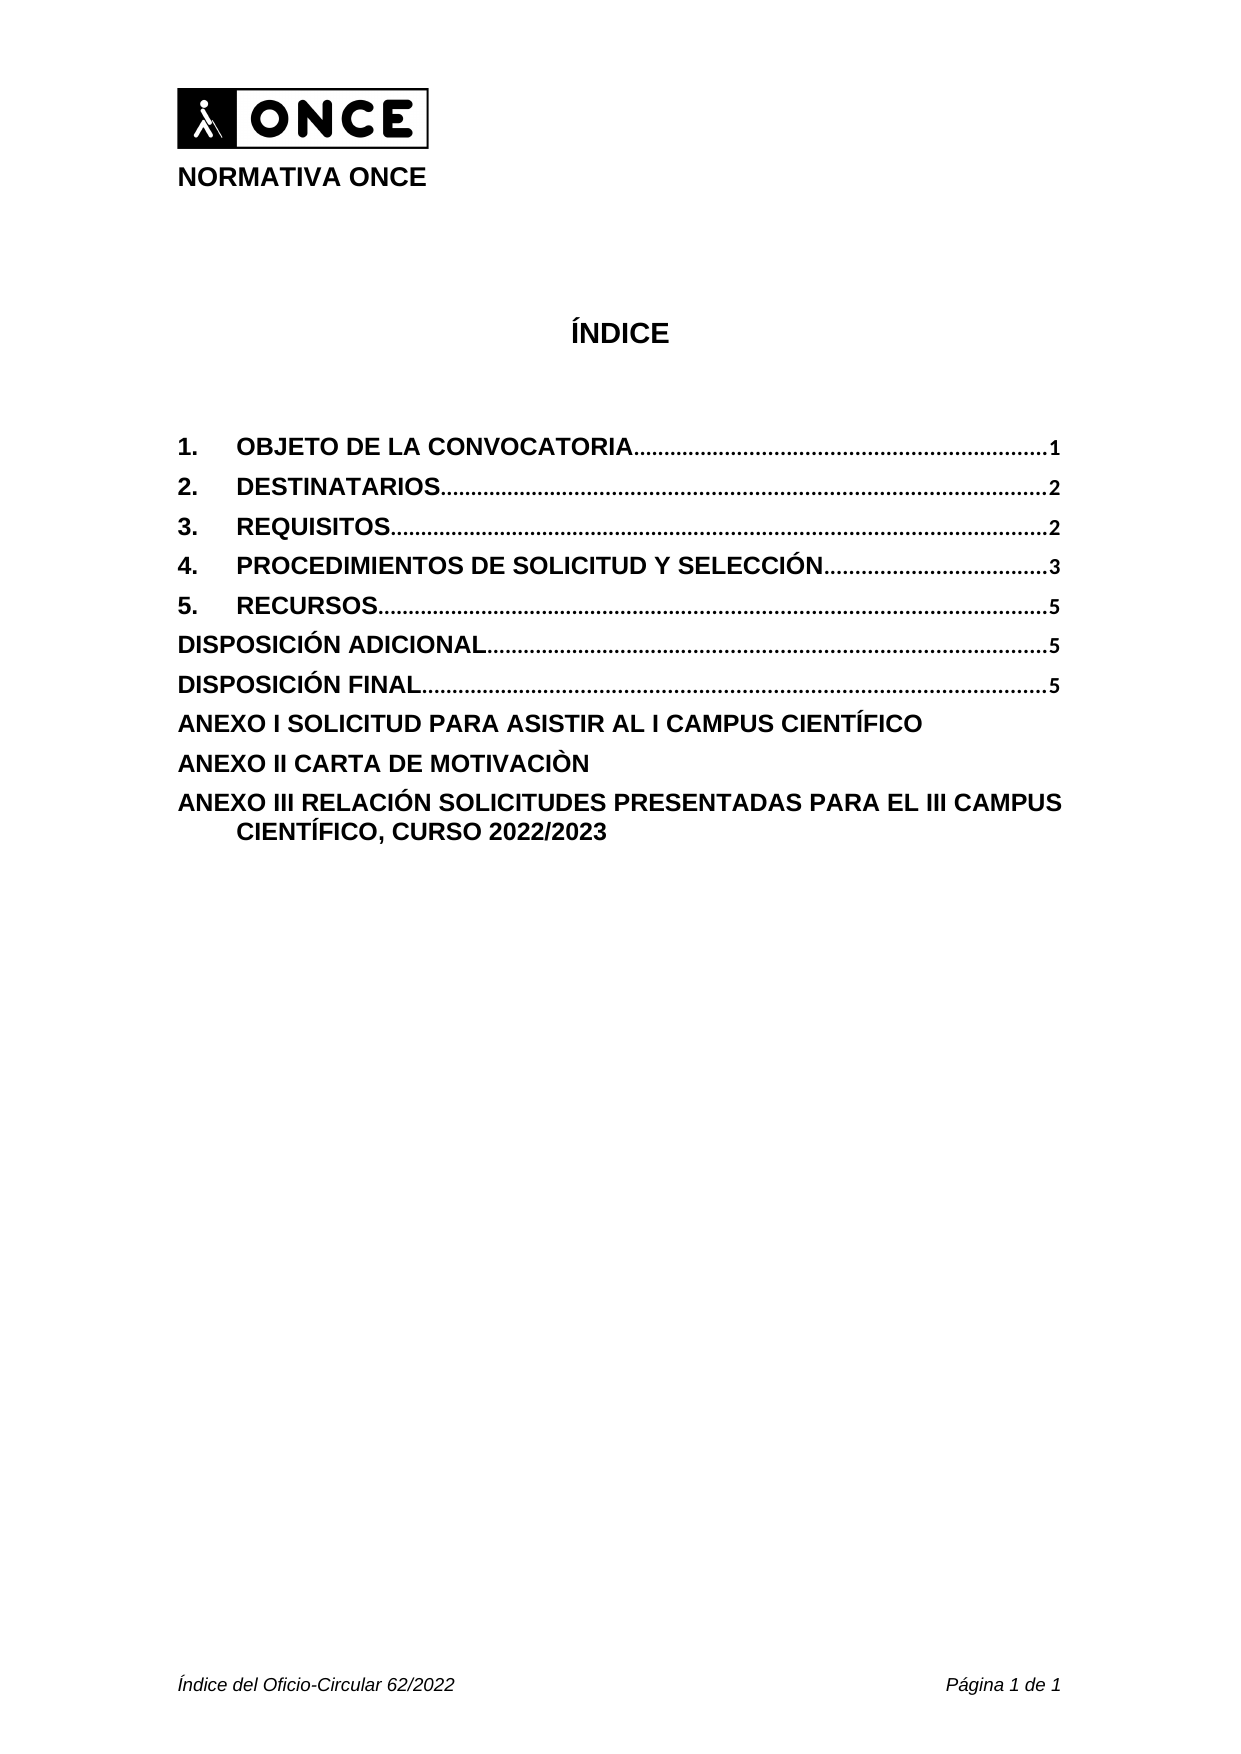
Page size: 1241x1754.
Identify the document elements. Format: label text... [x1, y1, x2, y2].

picture [177, 88, 429, 149]
subtitle ÍNDICE [177, 316, 1063, 349]
